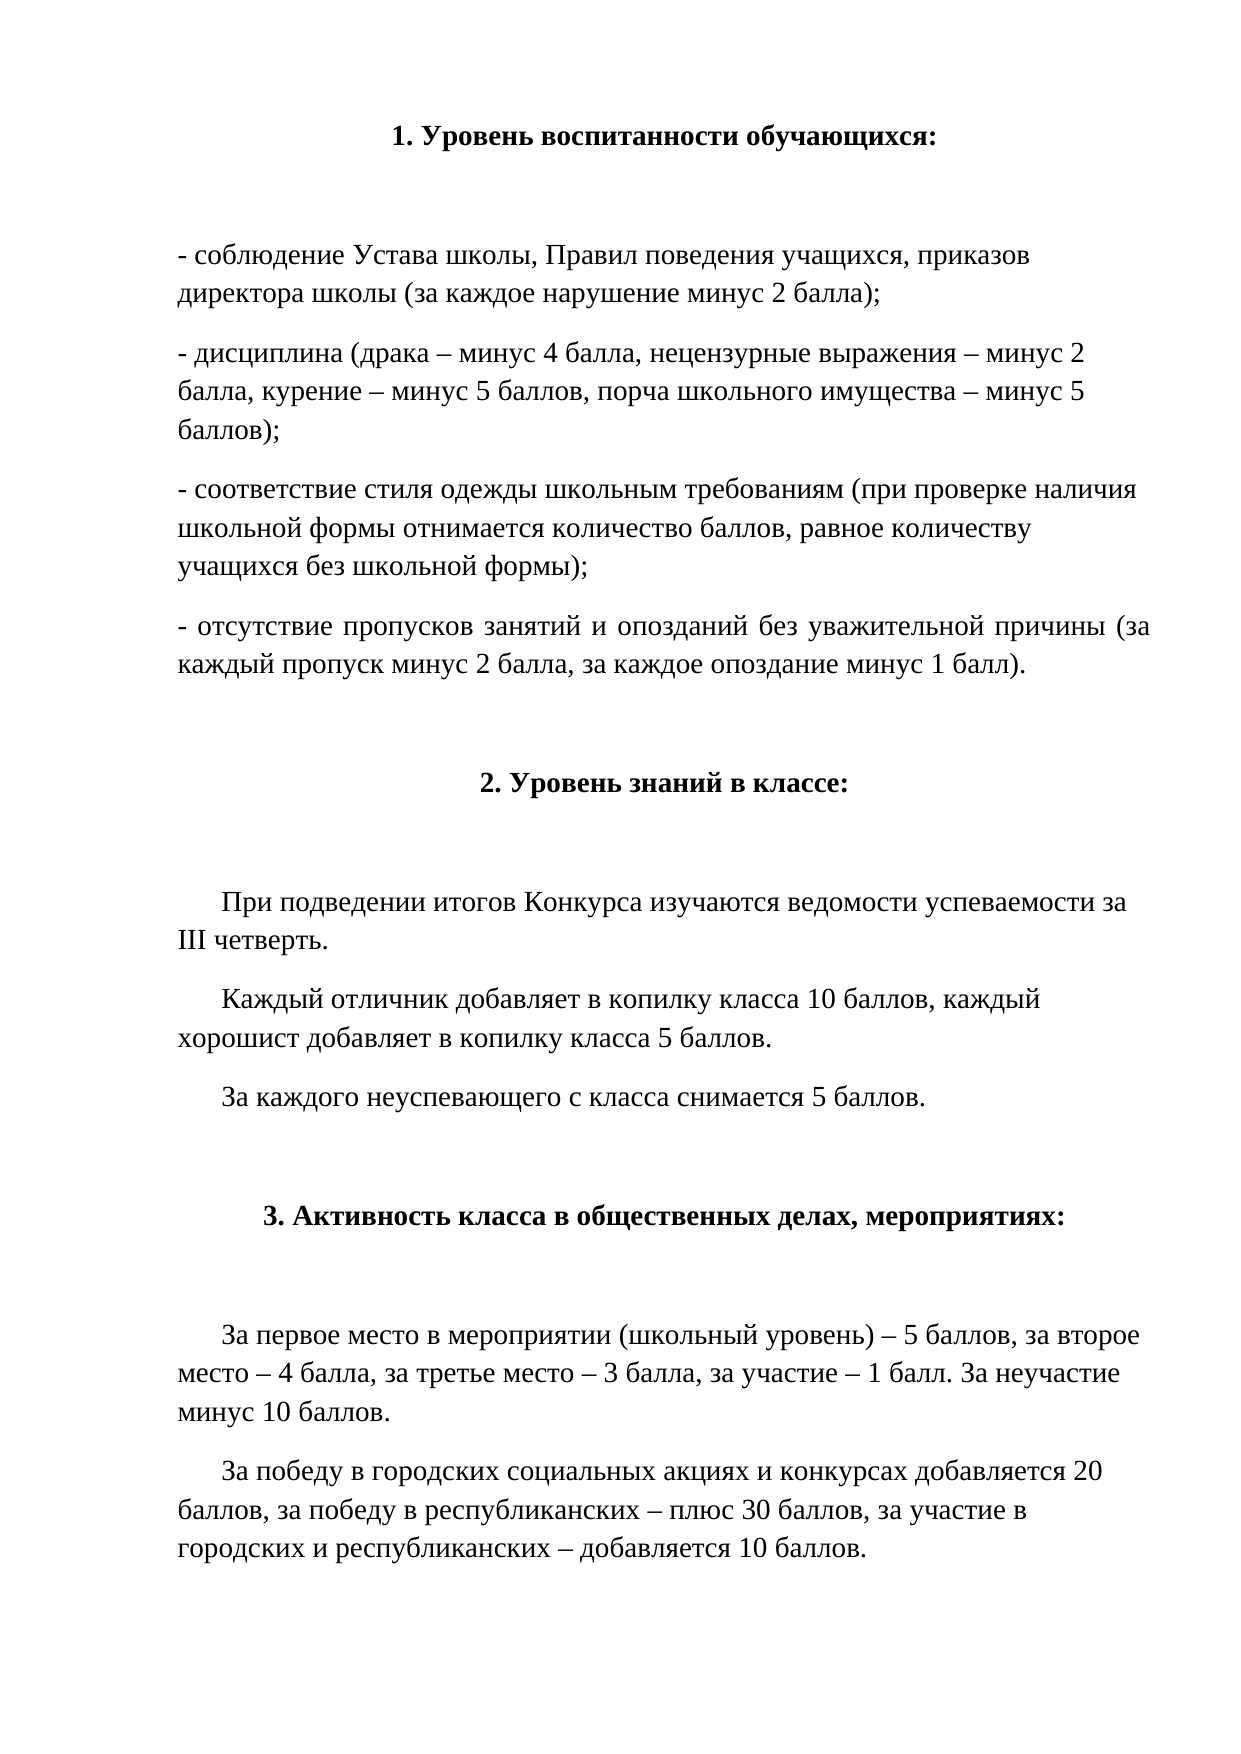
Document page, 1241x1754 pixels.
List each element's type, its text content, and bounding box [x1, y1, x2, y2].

text - соблюдение Устава школы, Правил поведения учащихся, приказов директора школы (за каждое нарушение минус 2 балла); [177, 237, 1152, 309]
text За победу в городских социальных акциях и конкурсах добавляется 20 баллов, за победу в республиканских – плюс 30 баллов, за участие в городских и республиканских – добавляется 10 баллов. [177, 1453, 1152, 1564]
text За каждого неуспевающего с класса снимается 5 баллов. [177, 1079, 1152, 1113]
text 1. Уровень воспитанности обучающихся: [177, 118, 1152, 152]
text При подведении итогов Конкурса изучаются ведомости успеваемости за III четверть. [177, 884, 1152, 956]
text - соответствие стиля одежды школьным требованиям (при проверке наличия школьной формы отнимается количество баллов, равное количеству учащихся без школьной формы); [177, 471, 1152, 582]
text За первое место в мероприятии (школьный уровень) – 5 баллов, за второе место – 4 балла, за третье место – 3 балла, за участие – 1 балл. За неучастие минус 10 баллов. [177, 1317, 1152, 1428]
text Каждый отличник добавляет в копилку класса 10 баллов, каждый хорошист добавляет в копилку класса 5 баллов. [177, 982, 1152, 1054]
text 3. Активность класса в общественных делах, мероприятиях: [177, 1198, 1152, 1232]
text - отсутствие пропусков занятий и опозданий без уважительной причины (за каждый пропуск минус 2 балла, за каждое опоздание минус 1 балл). [177, 608, 1152, 680]
text - дисциплина (драка – минус 4 балла, нецензурные выражения – минус 2 балла, курение – минус 5 баллов, порча школьного имущества – минус 5 баллов); [177, 335, 1152, 445]
text 2. Уровень знаний в классе: [177, 765, 1152, 798]
